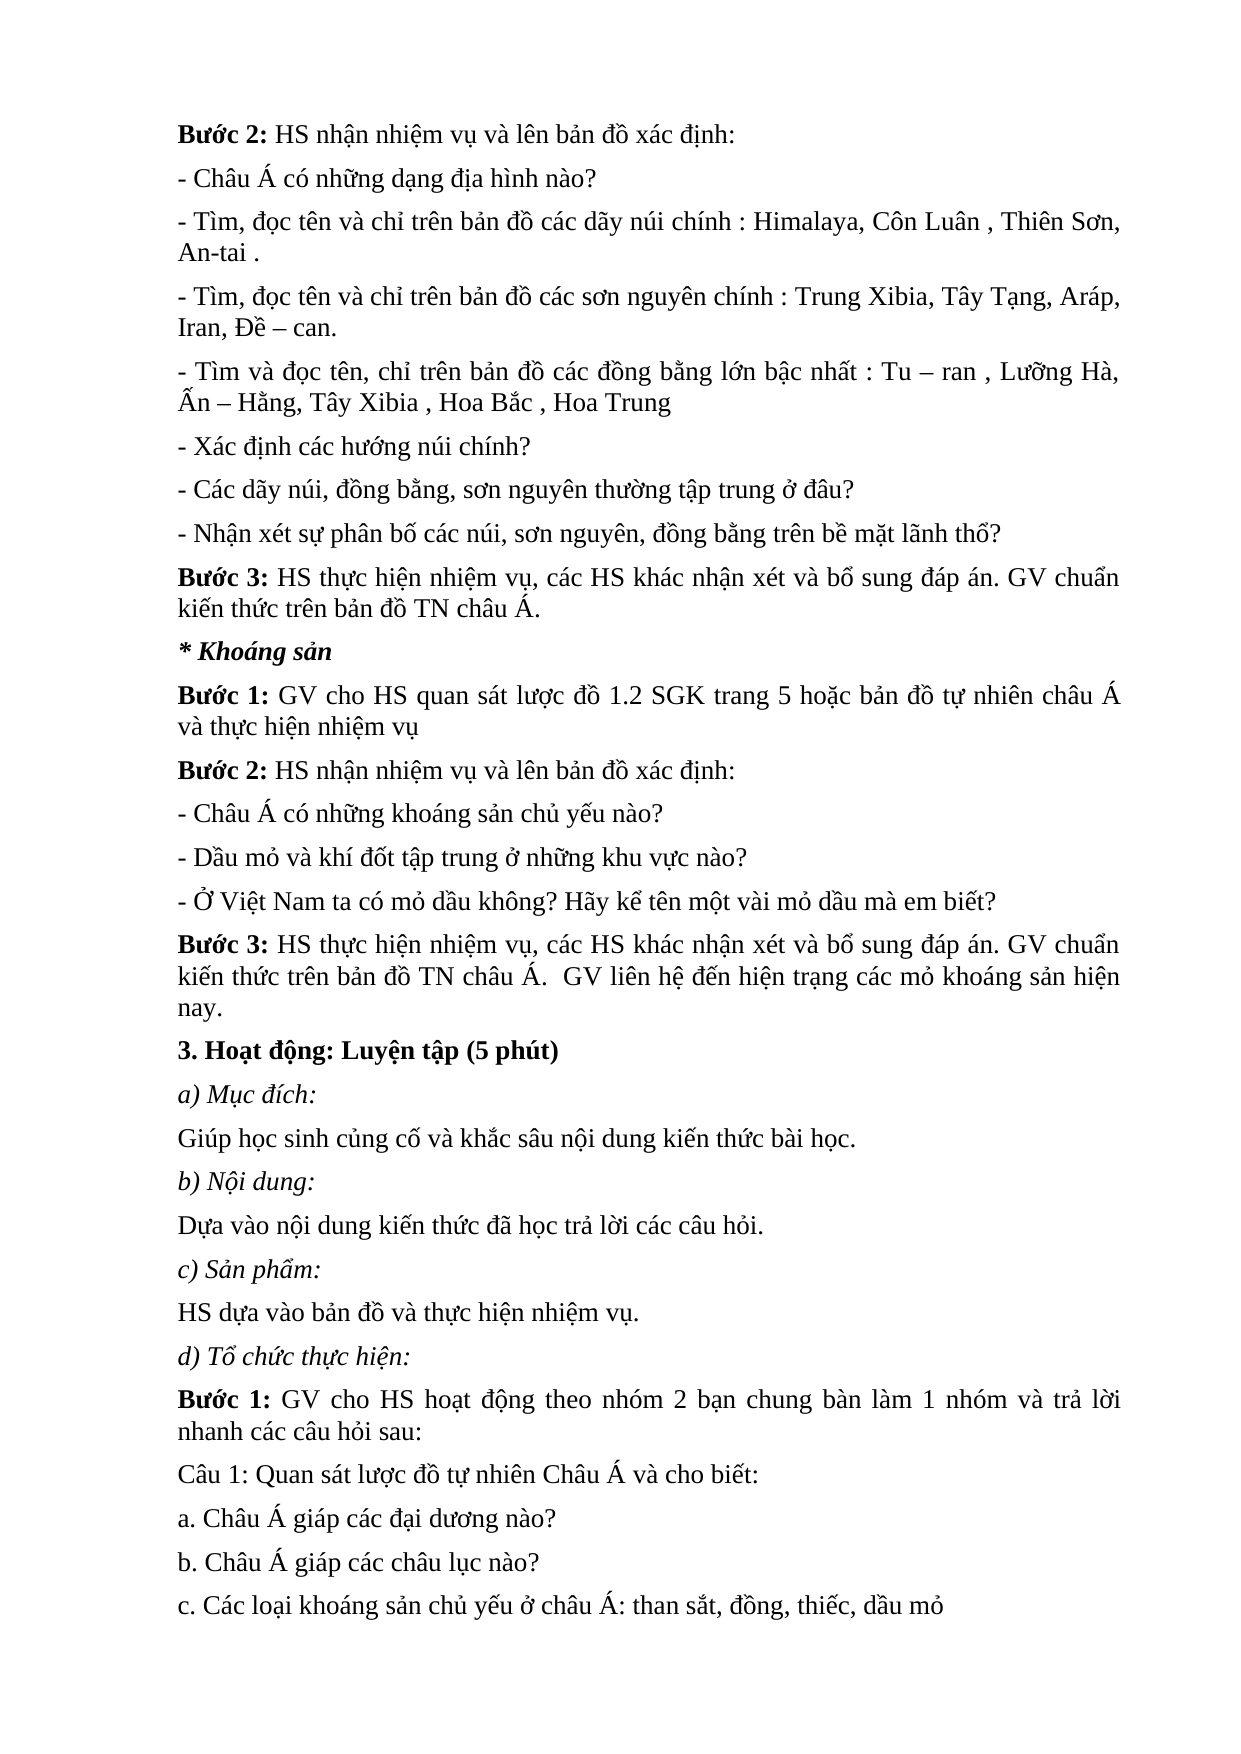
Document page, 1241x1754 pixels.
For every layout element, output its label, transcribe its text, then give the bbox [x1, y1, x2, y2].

text b) Nội dung: [177, 1165, 1122, 1197]
text - Tìm, đọc tên và chỉ trên bản đồ các sơn nguyên chính : Trung Xibia, Tây Tạng, Aráp, Iran, Đề – can. [177, 280, 1122, 342]
text d) Tổ chức thực hiện: [177, 1340, 1122, 1371]
text b. Châu Á giáp các châu lục nào? [177, 1546, 1122, 1577]
text - Xác định các hướng núi chính? [177, 430, 1122, 461]
text Bước 2: HS nhận nhiệm vụ và lên bản đồ xác định: [177, 118, 1122, 149]
text * Khoáng sản [177, 636, 1122, 667]
text c. Các loại khoáng sản chủ yếu ở châu Á: than sắt, đồng, thiếc, dầu mỏ [177, 1589, 1122, 1621]
text Dựa vào nội dung kiến thức đã học trả lời các câu hỏi. [177, 1209, 1122, 1240]
text HS dựa vào bản đồ và thực hiện nhiệm vụ. [177, 1296, 1122, 1327]
text a) Mục đích: [177, 1078, 1122, 1109]
text - Châu Á có những dạng địa hình nào? [177, 162, 1122, 193]
text - Các dãy núi, đồng bằng, sơn nguyên thường tập trung ở đâu? [177, 473, 1122, 504]
text - Tìm, đọc tên và chỉ trên bản đồ các dãy núi chính : Himalaya, Côn Luân , Thiên Sơn, An-tai . [177, 205, 1122, 268]
text Bước 2: HS nhận nhiệm vụ và lên bản đồ xác định: [177, 754, 1122, 785]
text Bước 1: GV cho HS quan sát lược đồ 1.2 SGK trang 5 hoặc bản đồ tự nhiên châu Á và thực hiện nhiệm vụ [177, 679, 1122, 741]
text - Châu Á có những khoáng sản chủ yếu nào? [177, 798, 1122, 829]
text a. Châu Á giáp các đại dương nào? [177, 1502, 1122, 1533]
text Giúp học sinh củng cố và khắc sâu nội dung kiến thức bài học. [177, 1122, 1122, 1153]
text - Ở Việt Nam ta có mỏ dầu không? Hãy kể tên một vài mỏ dầu mà em biết? [177, 885, 1122, 916]
text - Dầu mỏ và khí đốt tập trung ở những khu vực nào? [177, 841, 1122, 872]
text Bước 1: GV cho HS hoạt động theo nhóm 2 bạn chung bàn làm 1 nhóm và trả lời nhanh các câu hỏi sau: [177, 1384, 1122, 1446]
text c) Sản phẩm: [177, 1253, 1122, 1284]
text - Nhận xét sự phân bố các núi, sơn nguyên, đồng bằng trên bề mặt lãnh thổ? [177, 517, 1122, 548]
text Bước 3: HS thực hiện nhiệm vụ, các HS khác nhận xét và bổ sung đáp án. GV chuẩn kiến thức trên bản đồ TN châu Á. [177, 561, 1122, 623]
text Bước 3: HS thực hiện nhiệm vụ, các HS khác nhận xét và bổ sung đáp án. GV chuẩn kiến thức trên bản đồ TN châu Á. GV liên hệ đến hiện trạng các mỏ khoáng sản hiện nay. [177, 928, 1122, 1022]
text - Tìm và đọc tên, chỉ trên bản đồ các đồng bằng lớn bậc nhất : Tu – ran , Lưỡng Hà, Ấn – Hằng, Tây Xibia , Hoa Bắc , Hoa Trung [177, 355, 1122, 417]
text 3. Hoạt động: Luyện tập (5 phút) [177, 1034, 1122, 1066]
text Câu 1: Quan sát lược đồ tự nhiên Châu Á và cho biết: [177, 1458, 1122, 1489]
